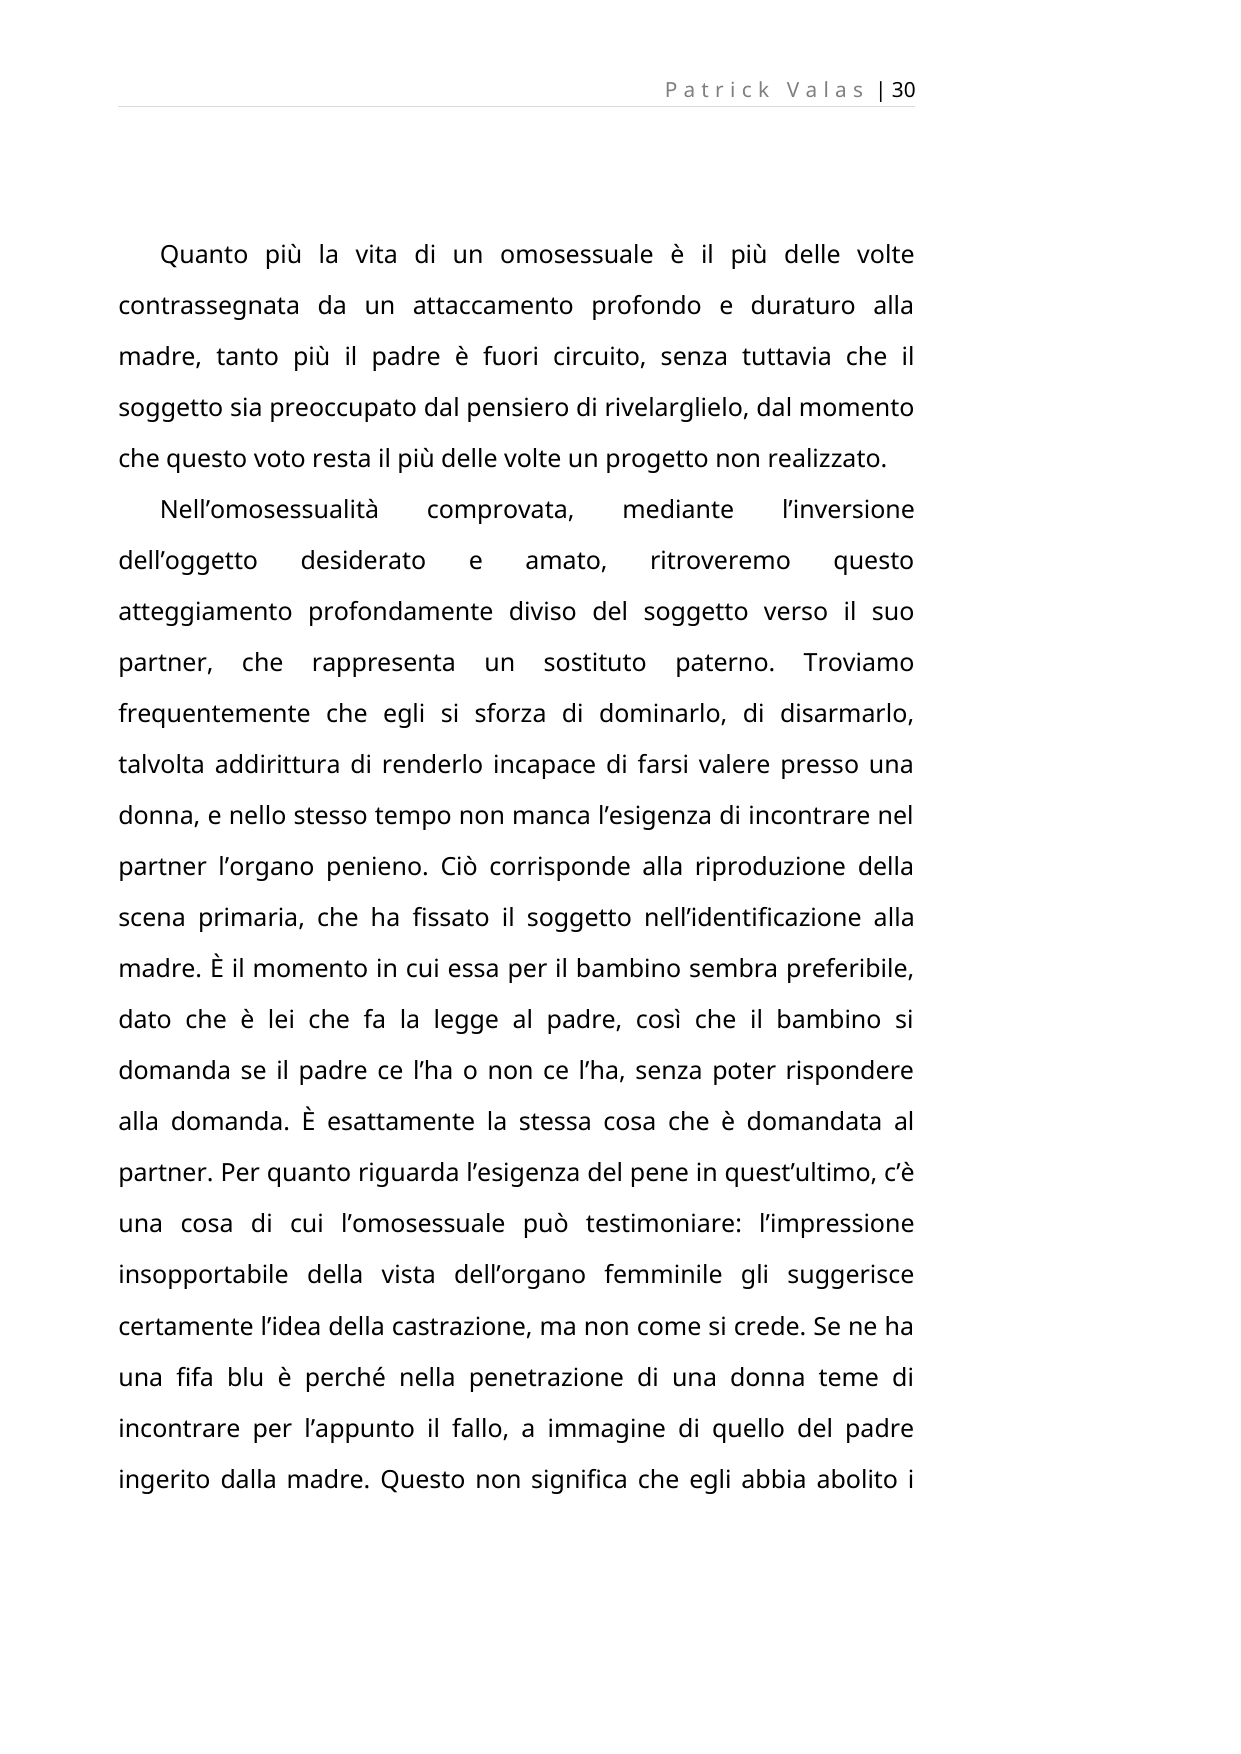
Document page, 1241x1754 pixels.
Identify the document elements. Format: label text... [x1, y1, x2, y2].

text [118, 491, 915, 1495]
text Quanto più la vita di un omosessuale è il più delle volte contrassegnata da un attaccamento profondo e duraturo alla madre, tanto più il padre è fuori circuito, senza tuttavia che il soggetto sia preoccupato dal pensiero di rivelarglielo, dal momento che questo voto resta il più delle volte un progetto non realizzato. [118, 236, 915, 474]
